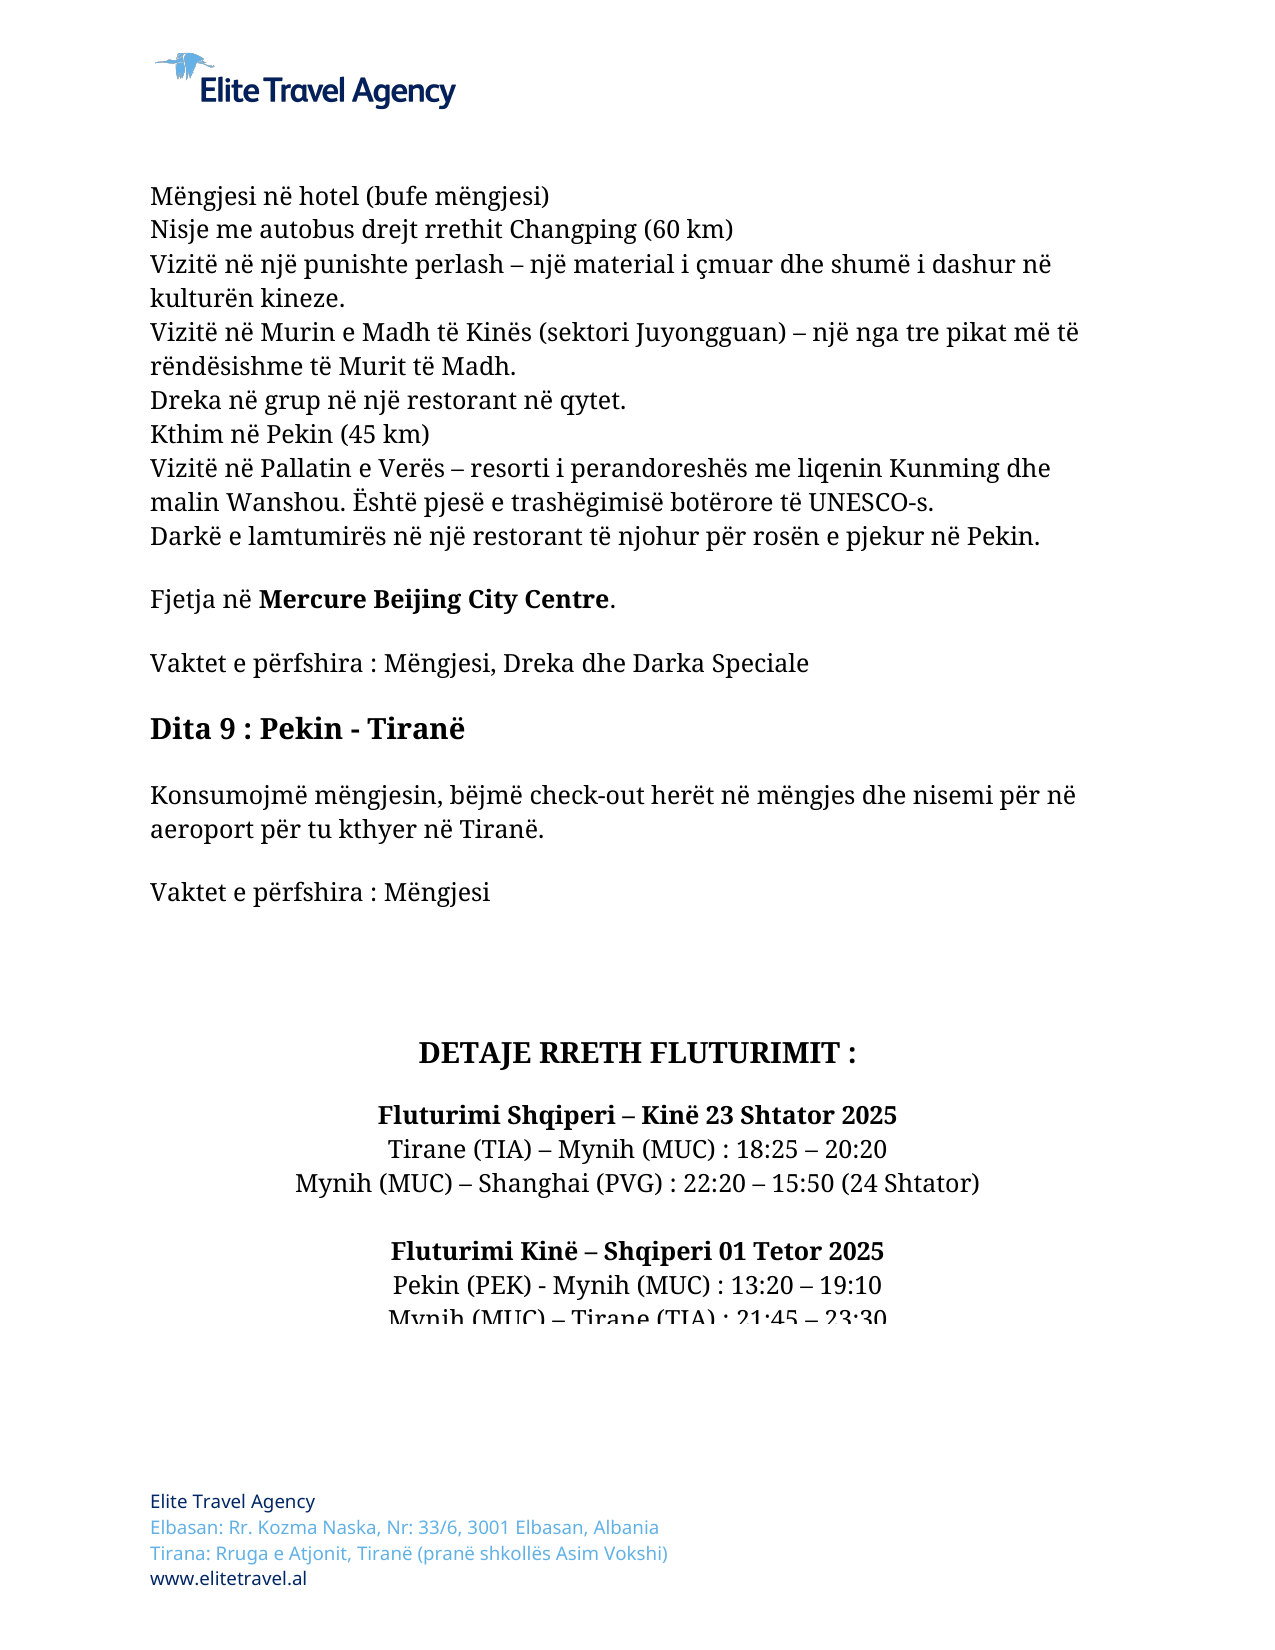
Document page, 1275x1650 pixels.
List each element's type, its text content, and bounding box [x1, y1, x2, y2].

text Konsumojmë mëngjesin, bëjmë check-out herët në mëngjes dhe nisemi për në aeroport për tu kthyer në Tiranë. [150, 777, 1125, 845]
text Fjetja në Mercure Beijing City Centre. [150, 582, 1125, 616]
text Vaktet e përfshira : Mëngjesi, Dreka dhe Darka Speciale [150, 645, 1125, 679]
text Vaktet e përfshira : Mëngjesi [150, 874, 1125, 937]
text Dita 9 : Pekin - Tiranë [150, 708, 1125, 748]
picture [150, 45, 459, 114]
text Mëngjesi në hotel (bufe mëngjesi) Nisje me autobus drejt rrethit Changping (60 km) Vizitë në një punishte perlash – një material i çmuar dhe shumë i dashur në kulturën kineze. Vizitë në Murin e Madh të Kinës (sektori Juyongguan) – një nga tre pikat më të rëndësishme të Murit të Madh. Dreka në grup në një restorant në qytet. Kthim në Pekin (45 km) Vizitë në Pallatin e Verës – resorti i perandoreshës me liqenin Kunming dhe malin Wanshou. Është pjesë e trashëgimisë botërore të UNESCO-s. Darkë e lamtumirës në një restorant të njohur për rosën e pjekur në Pekin. [150, 178, 1125, 553]
text DETAJE RRETH FLUTURIMIT : [150, 1033, 1125, 1072]
